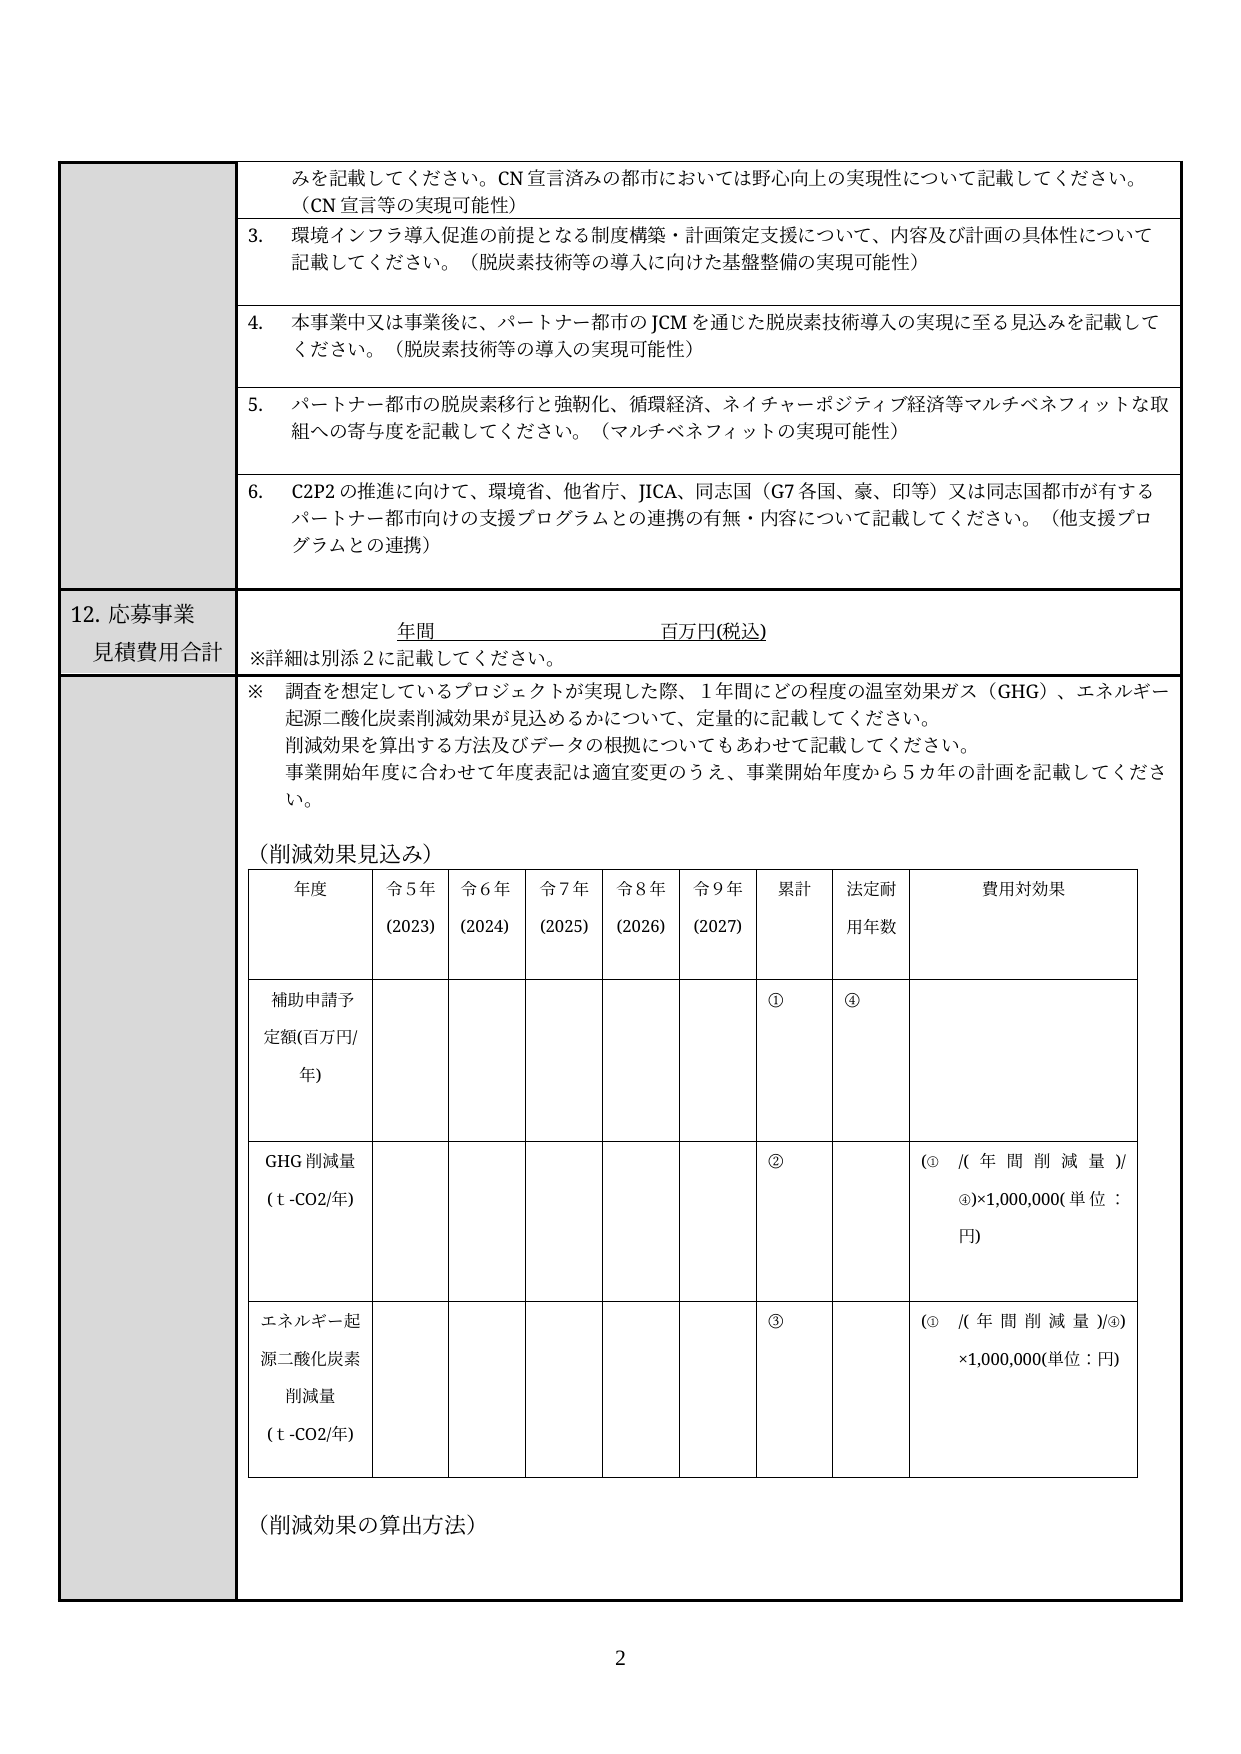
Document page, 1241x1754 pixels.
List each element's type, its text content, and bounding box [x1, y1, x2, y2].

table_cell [238, 162, 1180, 218]
table_cell 年間 百万円(税込) ※詳細は別添２に記載してください。 [238, 591, 1180, 673]
table_cell 応募事業 見積費用合計 [61, 591, 235, 673]
table_cell C2P2の推進に向けて、環境省、他省庁、JICA、同志国（G7各国、豪、印等）又は同志国都市が有するパートナー都市向けの支援プログラムとの連携の有無・内容について記載してください。（他支援プログラムとの連携） [238, 475, 1180, 588]
table_cell 環境インフラ導入促進の前提となる制度構築・計画策定支援について、内容及び計画の具体性について記載してください。（脱炭素技術等の導入に向けた基盤整備の実現可能性） [238, 219, 1180, 304]
table_cell 本事業中又は事業後に、パートナー都市のJCMを通じた脱炭素技術導入の実現に至る見込みを記載してください。（脱炭素技術等の導入の実現可能性） [238, 306, 1180, 387]
table_cell [61, 677, 235, 1599]
table_cell パートナー都市の脱炭素移行と強靭化、循環経済、ネイチャーポジティブ経済等マルチベネフィットな取組への寄与度を記載してください。（マルチベネフィットの実現可能性） [238, 388, 1180, 474]
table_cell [238, 677, 1180, 1599]
